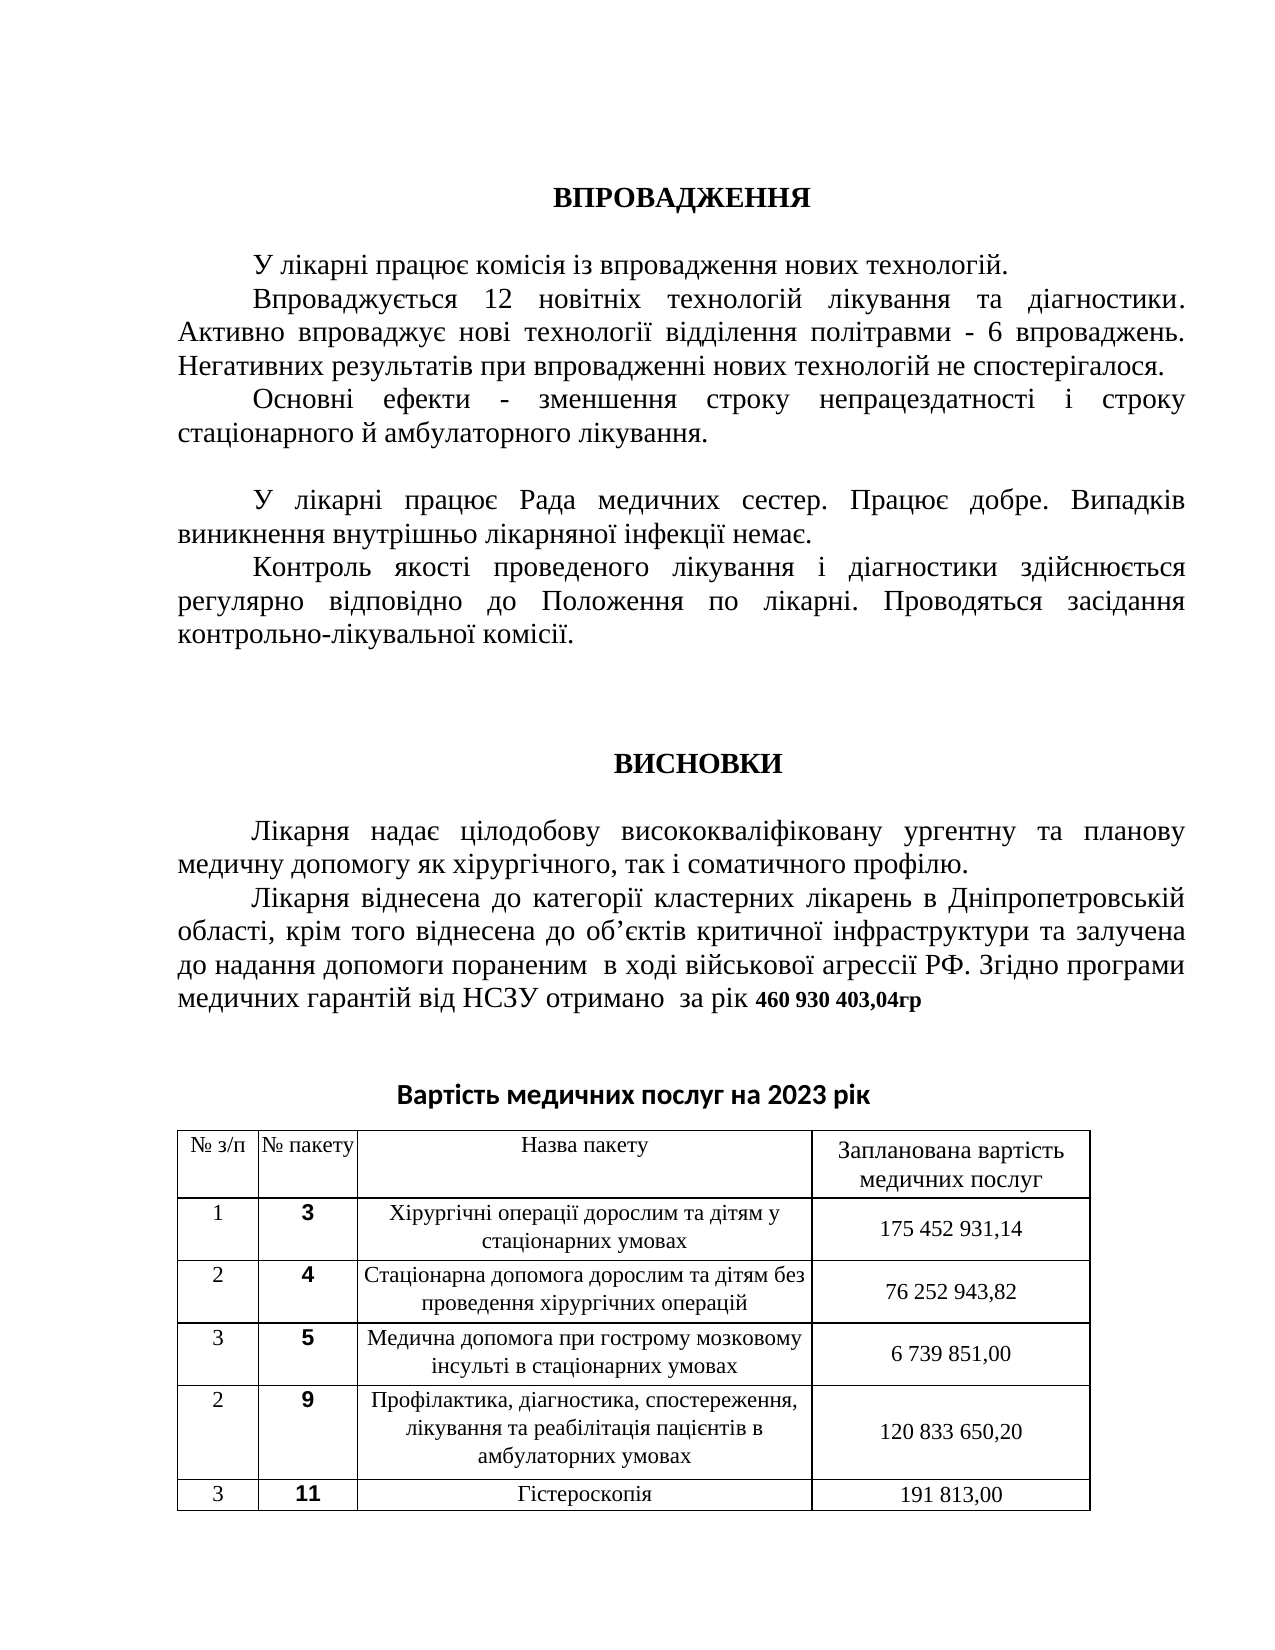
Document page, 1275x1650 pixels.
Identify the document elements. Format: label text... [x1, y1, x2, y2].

table_cell 4 [259, 1261, 357, 1322]
text У лікарні працює комісія із впровадження нових технологій. [177, 247, 1186, 281]
table_cell Гістероскопія [358, 1480, 811, 1510]
table_cell Стаціонарна допомога дорослим та дітям без проведення хірургічних операцій [358, 1261, 811, 1322]
table_header Вартість медичних послуг на 2023 рік [177, 1076, 1090, 1129]
table_cell Профілактика, діагностика, спостереження, лікування та реабілітація пацієнтів в амбулаторних умовах [358, 1386, 811, 1478]
text ВИСНОВКИ [177, 746, 1146, 779]
text У лікарні працює Рада медичних сестер. Працює добре. Випадків виникнення внутрішньо лікарняної інфекції немає. [177, 482, 1186, 549]
table_cell 6 739 851,00 [813, 1324, 1089, 1385]
table_cell 3 [178, 1480, 258, 1510]
table_cell 11 [259, 1480, 357, 1510]
text Впроваджується 12 новітніх технологій лікування та діагностики. Активно впроваджує нові технології відділення політравми - 6 впроваджень. Негативних результатів при впровадженні нових технологій не спостерігалося. [177, 281, 1186, 382]
table_cell 9 [259, 1386, 357, 1478]
table_cell 5 [259, 1324, 357, 1385]
table_cell 3 [178, 1324, 258, 1385]
table_cell Медична допомога при гострому мозковому інсульті в стаціонарних умовах [358, 1324, 811, 1385]
table_cell Назва пакету [358, 1131, 811, 1197]
text ВПРОВАДЖЕННЯ [177, 180, 1186, 214]
table_cell 1 [178, 1199, 258, 1260]
table_cell 2 [178, 1261, 258, 1322]
table_cell Запланована вартість медичних послуг [813, 1131, 1089, 1197]
table_cell Хірургічні операції дорослим та дітям у стаціонарних умовах [358, 1199, 811, 1260]
table_cell 120 833 650,20 [813, 1386, 1089, 1478]
text Контроль якості проведеного лікування і діагностики здійснюється регулярно відповідно до Положення по лікарні. Проводяться засідання контрольно-лікувальної комісії. [177, 549, 1186, 650]
table_cell 76 252 943,82 [813, 1261, 1089, 1322]
text Лікарня надає цілодобову висококваліфіковану ургентну та планову медичну допомогу як хірургічного, так і соматичного профілю. [177, 813, 1186, 880]
table_cell 175 452 931,14 [813, 1199, 1089, 1260]
text Основні ефекти - зменшення строку непрацездатності і строку стаціонарного й амбулаторного лікування. [177, 382, 1186, 449]
table_cell № пакету [259, 1131, 357, 1197]
table_cell 2 [178, 1386, 258, 1478]
text Лікарня віднесена до категорії кластерних лікарень в Дніпропетровській області, крім того віднесена до об’єктів критичної інфраструктури та залучена до надання допомоги пораненим в ході військової агрессії РФ. Згідно програми медичних гарантій від НСЗУ отримано за рік 460 930 403,04гр [177, 880, 1186, 1014]
table_cell 3 [259, 1199, 357, 1260]
table_cell 191 813,00 [813, 1480, 1089, 1510]
table_cell № з/п [178, 1131, 258, 1197]
